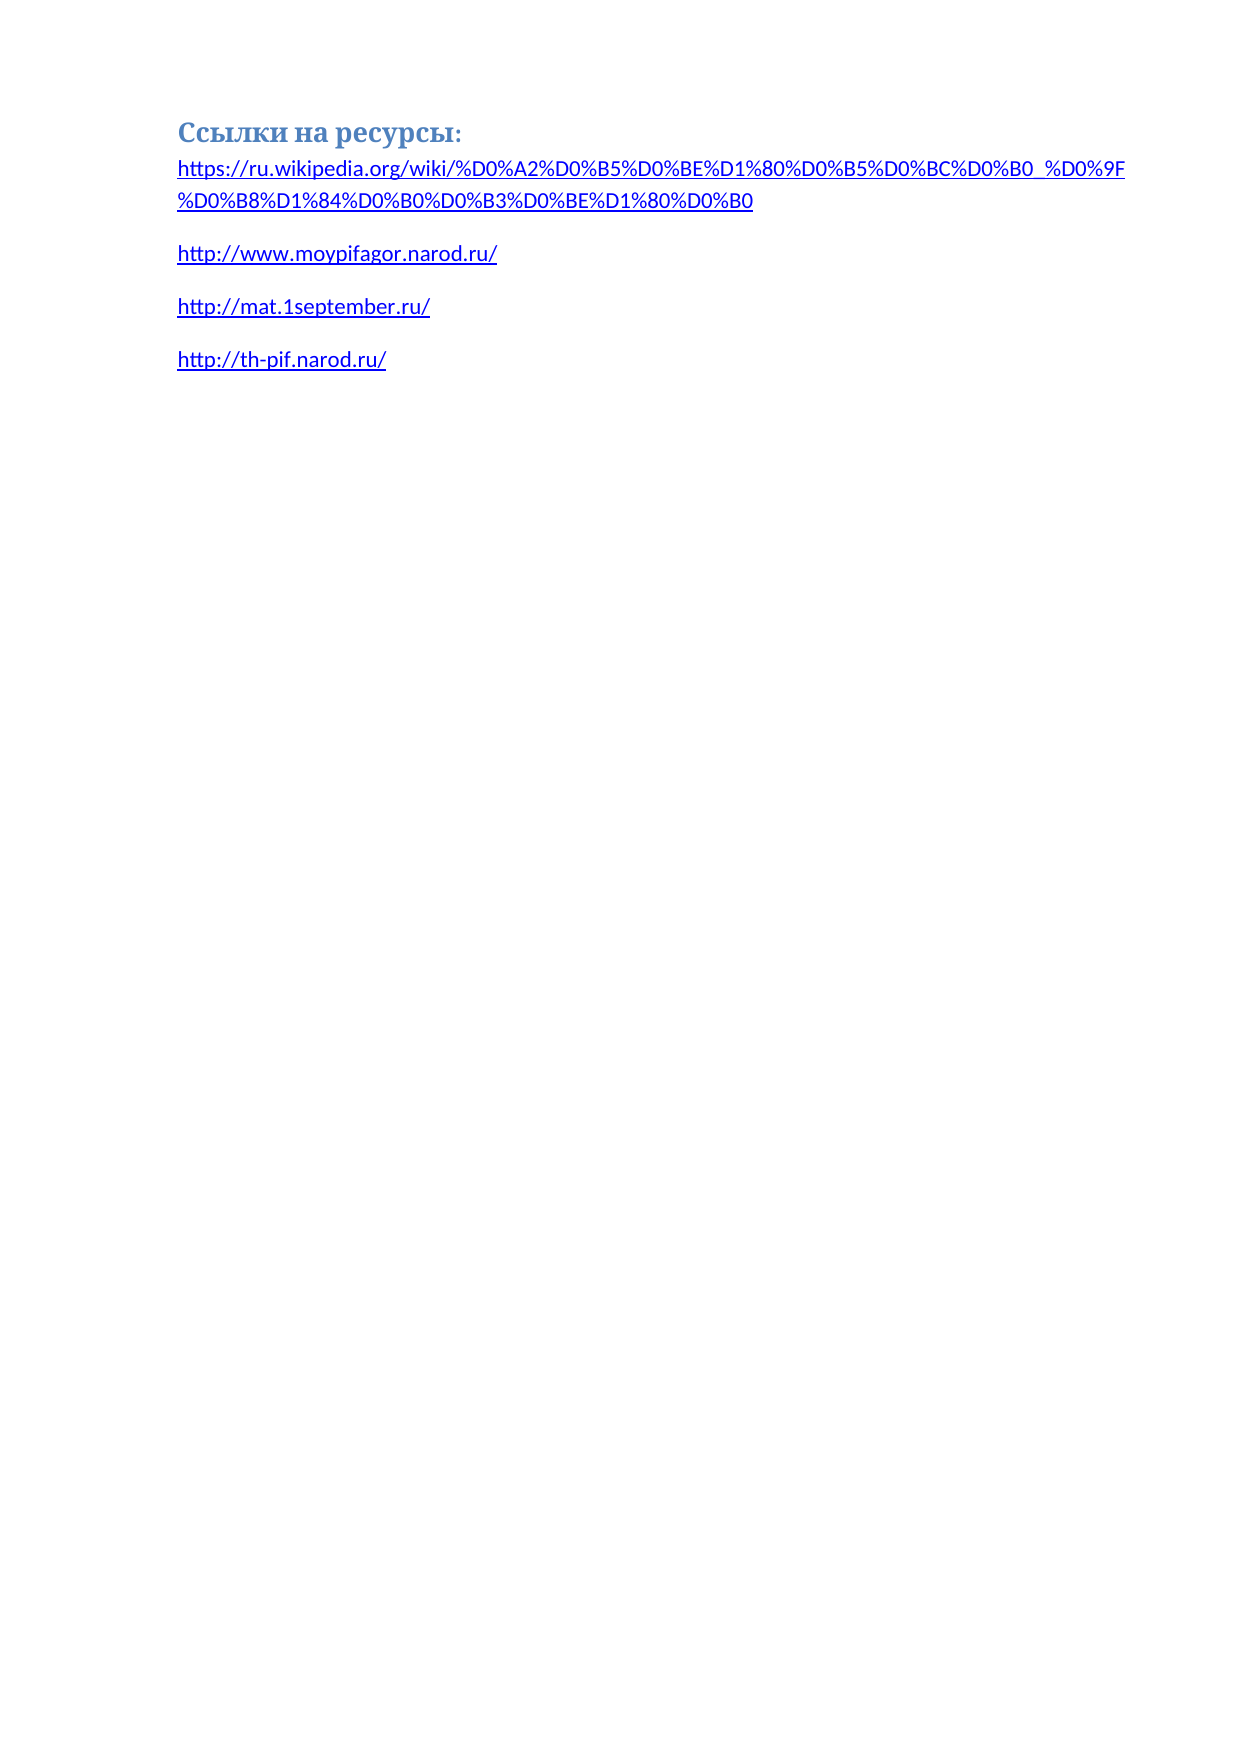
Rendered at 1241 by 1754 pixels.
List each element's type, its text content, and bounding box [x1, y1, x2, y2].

text https://ru.wikipedia.org/wiki/%D0%A2%D0%B5%D0%BE%D1%80%D0%B5%D0%BC%D0%B0_%D0%9F%D0%B8%D1%84%D0%B0%D0%B3%D0%BE%D1%80%D0%B0 [177, 154, 1152, 214]
subtitle Ссылки на ресурсы: [177, 118, 1152, 149]
text http://www.moypifagor.narod.ru/ [177, 239, 1152, 267]
text http://th-pif.narod.ru/ [177, 345, 1152, 373]
text http://mat.1september.ru/ [177, 292, 1152, 320]
